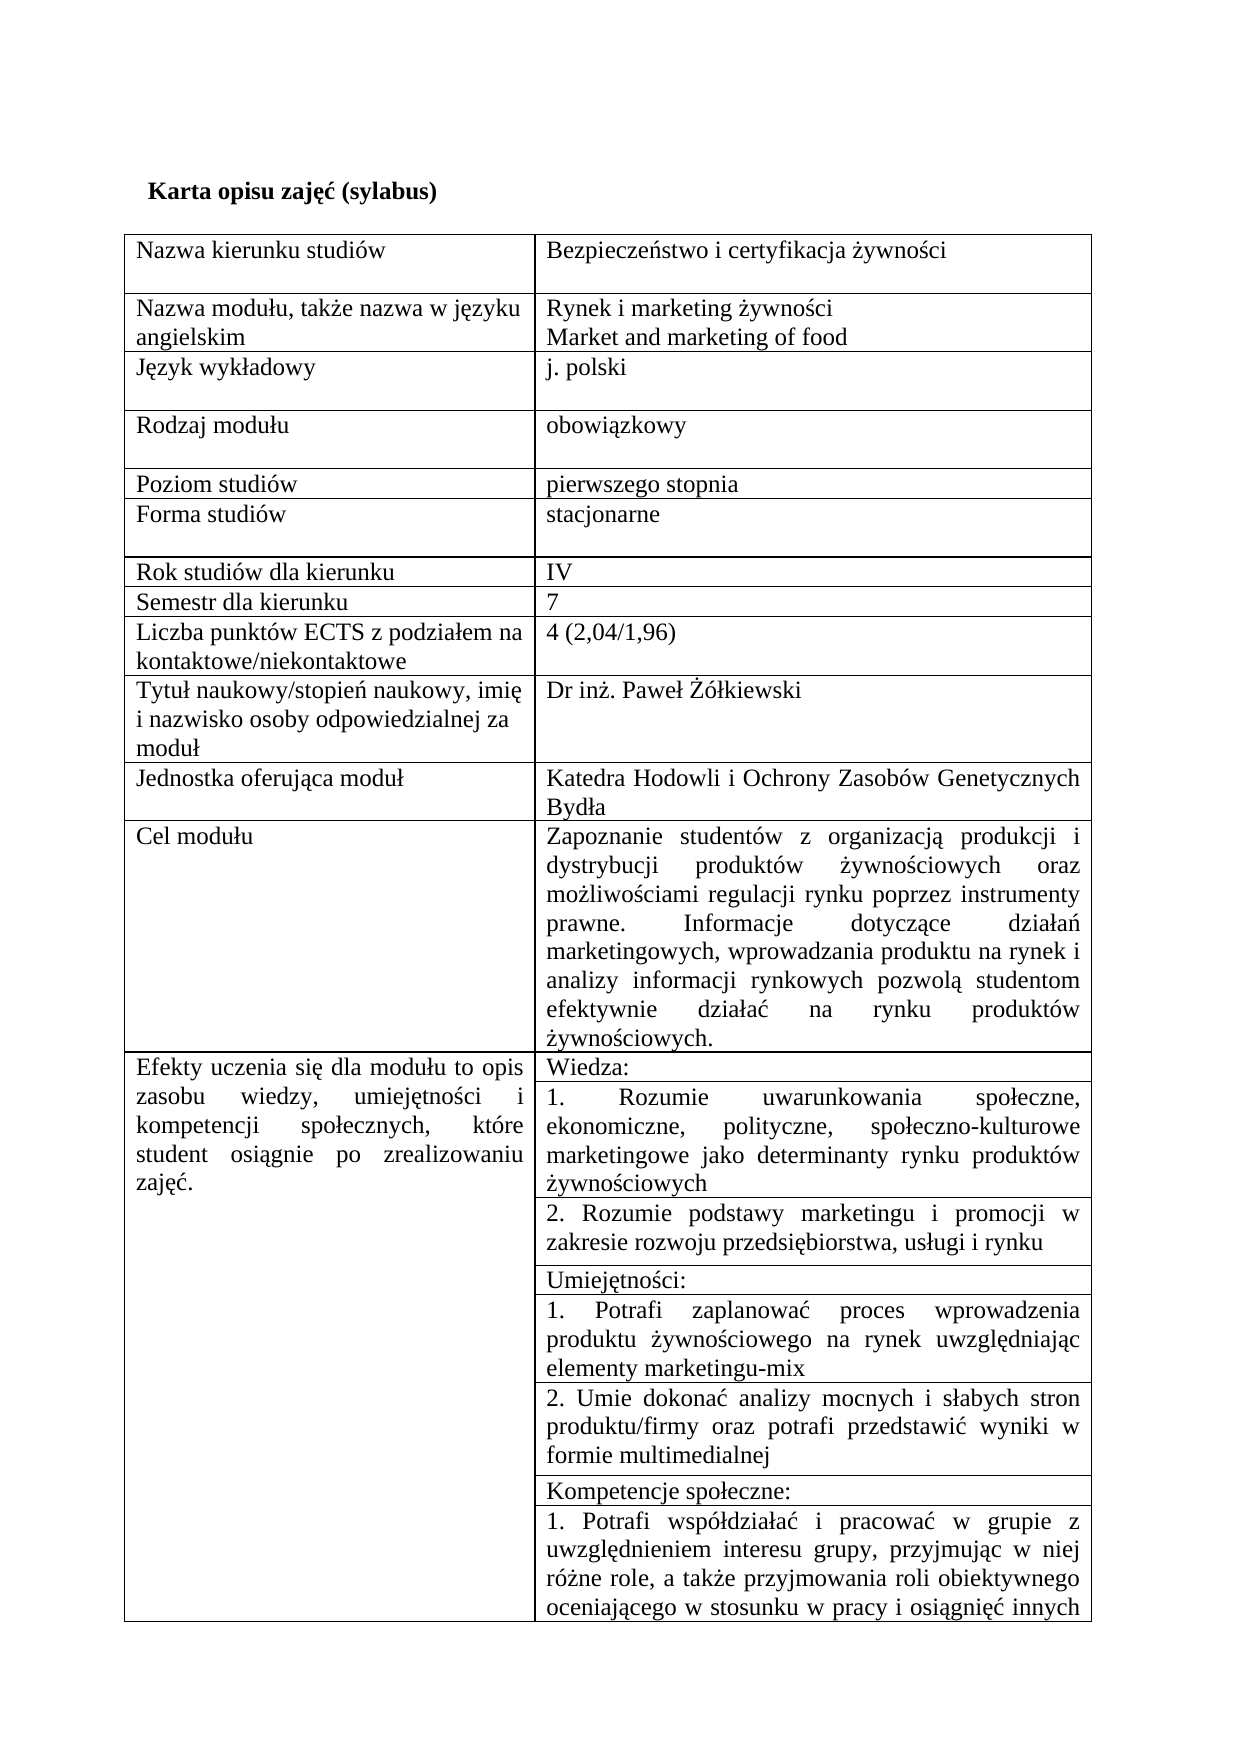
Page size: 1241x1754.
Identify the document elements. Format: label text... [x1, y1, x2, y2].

table_cell Dr inż. Paweł Żółkiewski [536, 676, 1091, 762]
table_cell pierwszego stopnia [536, 469, 1091, 498]
table_cell Jednostka oferująca moduł [125, 763, 534, 820]
table_cell Wiedza: [536, 1053, 1091, 1081]
table_cell Umiejętności: [536, 1266, 1091, 1294]
table_cell obowiązkowy [536, 411, 1091, 468]
table_cell IV [536, 558, 1091, 586]
table_cell Kompetencje społeczne: [536, 1476, 1091, 1505]
table_cell Rodzaj modułu [125, 411, 534, 468]
table_header Nazwa kierunku studiów [125, 235, 534, 292]
table_cell Tytuł naukowy/stopień naukowy, imię i nazwisko osoby odpowiedzialnej za moduł [125, 676, 534, 762]
table_cell stacjonarne [536, 499, 1091, 556]
table_cell Katedra Hodowli i Ochrony Zasobów Genetycznych Bydła [536, 763, 1091, 820]
table_cell Liczba punktów ECTS z podziałem na kontaktowe/niekontaktowe [125, 617, 534, 674]
text Karta opisu zajęć (sylabus) [148, 176, 1092, 205]
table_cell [536, 1506, 1091, 1621]
table_cell Cel modułu [125, 821, 534, 1051]
table_cell Rynek i marketing żywności Market and marketing of food [536, 294, 1091, 351]
table_cell 1. Rozumie uwarunkowania społeczne, ekonomiczne, polityczne, społeczno-kulturowe marketingowe jako determinanty rynku produktów żywnościowych [536, 1082, 1091, 1197]
table_cell Efekty uczenia się dla modułu to opis zasobu wiedzy, umiejętności i kompetencji społecznych, które student osiągnie po zrealizowaniu zajęć. [125, 1053, 534, 1621]
table_header Bezpieczeństwo i certyfikacja żywności [536, 235, 1091, 292]
table_cell Forma studiów [125, 499, 534, 556]
table_cell Poziom studiów [125, 469, 534, 498]
table_cell 4 (2,04/1,96) [536, 617, 1091, 674]
table_cell Nazwa modułu, także nazwa w języku angielskim [125, 294, 534, 351]
table_cell j. polski [536, 352, 1091, 409]
table_cell Zapoznanie studentów z organizacją produkcji i dystrybucji produktów żywnościowych oraz możliwościami regulacji rynku poprzez instrumenty prawne. Informacje dotyczące działań marketingowych, wprowadzania produktu na rynek i analizy informacji rynkowych pozwolą studentom efektywnie działać na rynku produktów żywnościowych. [536, 821, 1091, 1051]
table_cell 7 [536, 587, 1091, 616]
table_cell 2. Rozumie podstawy marketingu i promocji w zakresie rozwoju przedsiębiorstwa, usługi i rynku [536, 1198, 1091, 1264]
table_cell 1. Potrafi zaplanować proces wprowadzenia produktu żywnościowego na rynek uwzględniając elementy marketingu-mix [536, 1295, 1091, 1382]
table_cell 2. Umie dokonać analizy mocnych i słabych stron produktu/firmy oraz potrafi przedstawić wyniki w formie multimedialnej [536, 1383, 1091, 1475]
table_cell Semestr dla kierunku [125, 587, 534, 616]
table_cell Język wykładowy [125, 352, 534, 409]
table_cell Rok studiów dla kierunku [125, 558, 534, 586]
